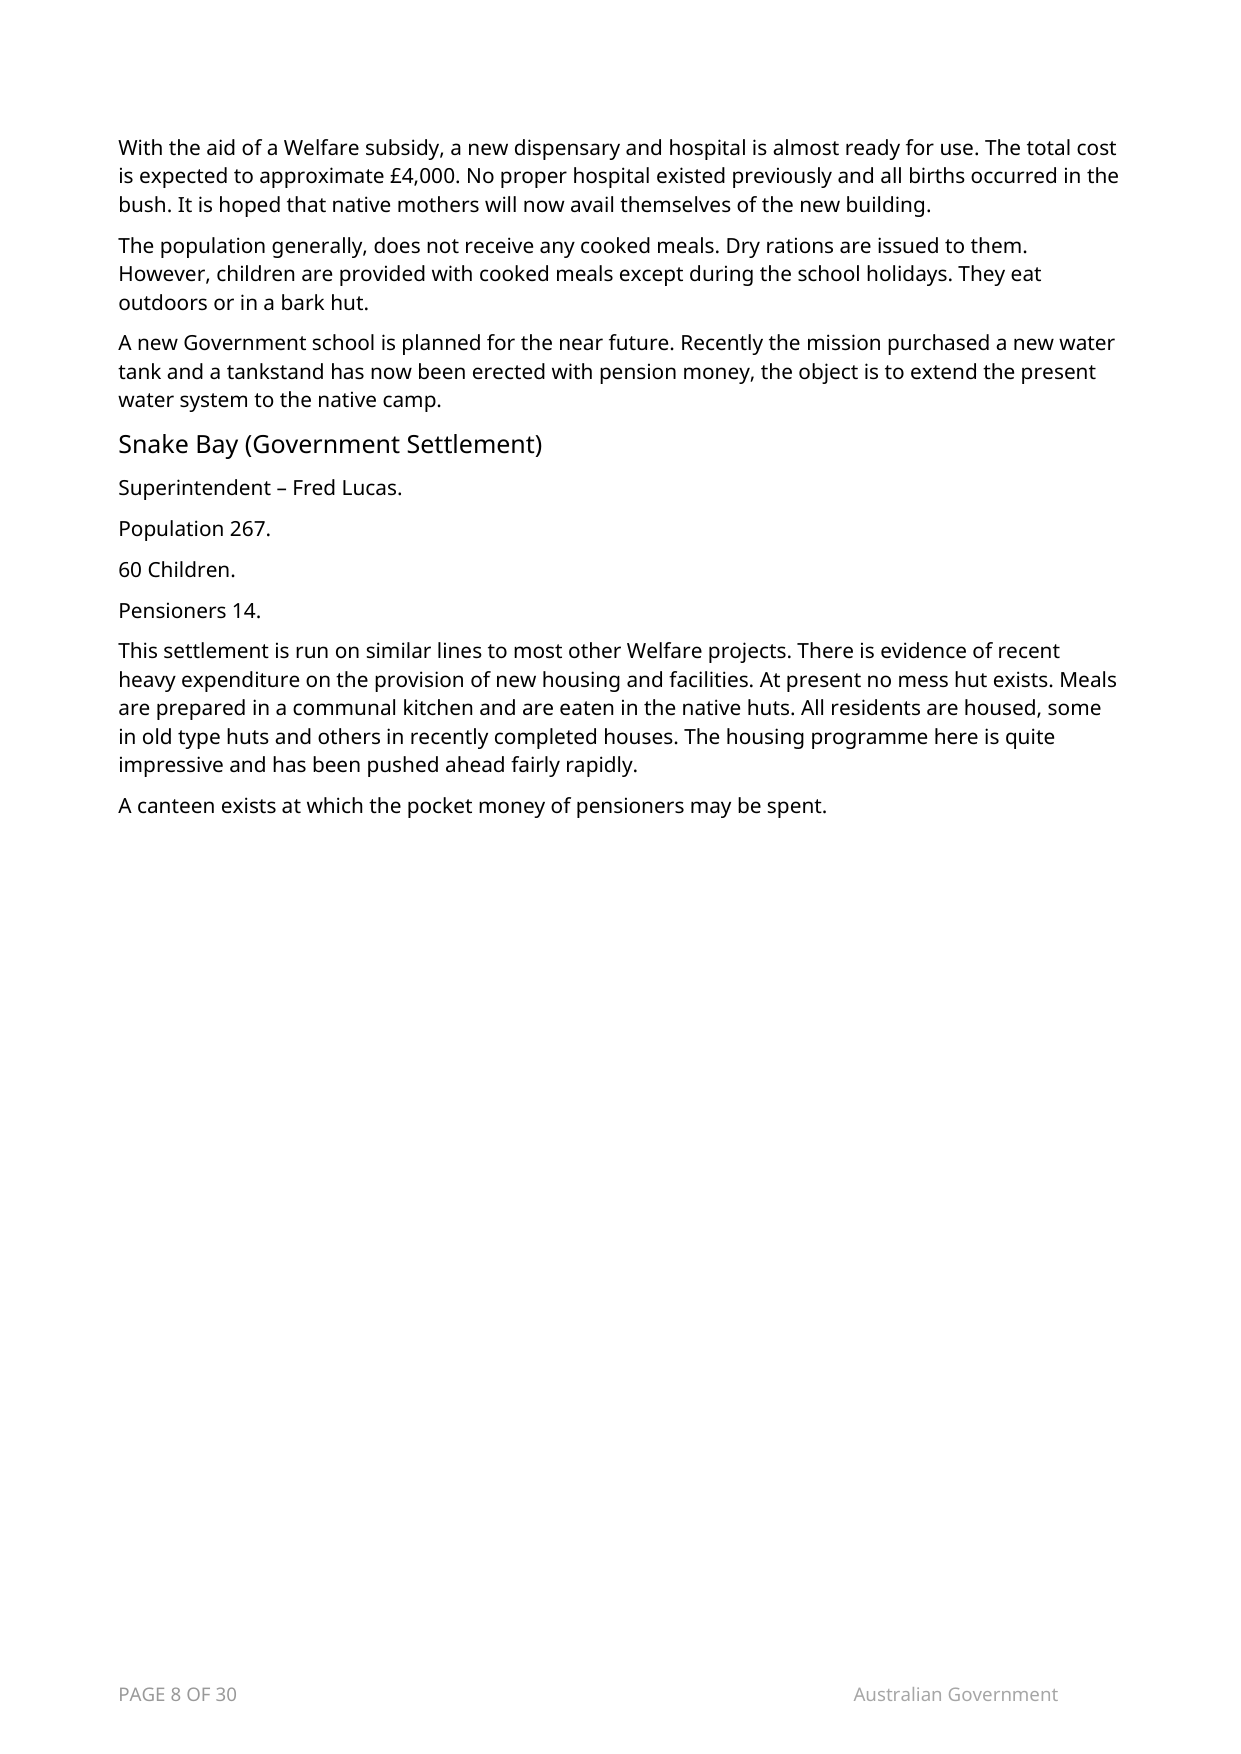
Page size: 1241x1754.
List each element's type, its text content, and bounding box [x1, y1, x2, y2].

text This settlement is run on similar lines to most other Welfare projects. There is evidence of recent heavy expenditure on the provision of new housing and facilities. At present no mess hut exists. Meals are prepared in a communal kitchen and are eaten in the native huts. All residents are housed, some in old type huts and others in recently completed houses. The housing programme here is quite impressive and has been pushed ahead fairly rapidly. [118, 637, 1122, 779]
text Pensioners 14. [118, 596, 1122, 624]
text With the aid of a Welfare subsidy, a new dispensary and hospital is almost ready for use. The total cost is expected to approximate £4,000. No proper hospital existed previously and all births occurred in the bush. It is hoped that native mothers will now avail themselves of the new building. [118, 133, 1122, 218]
text Superintendent – Fred Lucas. [118, 473, 1122, 501]
text The population generally, does not receive any cooked meals. Dry rations are issued to them. However, children are provided with cooked meals except during the school holidays. They eat outdoors or in a bark hut. [118, 231, 1122, 316]
text Population 267. [118, 514, 1122, 542]
subtitle Snake Bay (Government Settlement) [118, 426, 1122, 460]
text 60 Children. [118, 555, 1122, 583]
text A canteen exists at which the pocket money of pensioners may be spent. [118, 791, 1122, 820]
text A new Government school is planned for the near future. Recently the mission purchased a new water tank and a tankstand has now been erected with pension money, the object is to extend the present water system to the native camp. [118, 328, 1122, 414]
